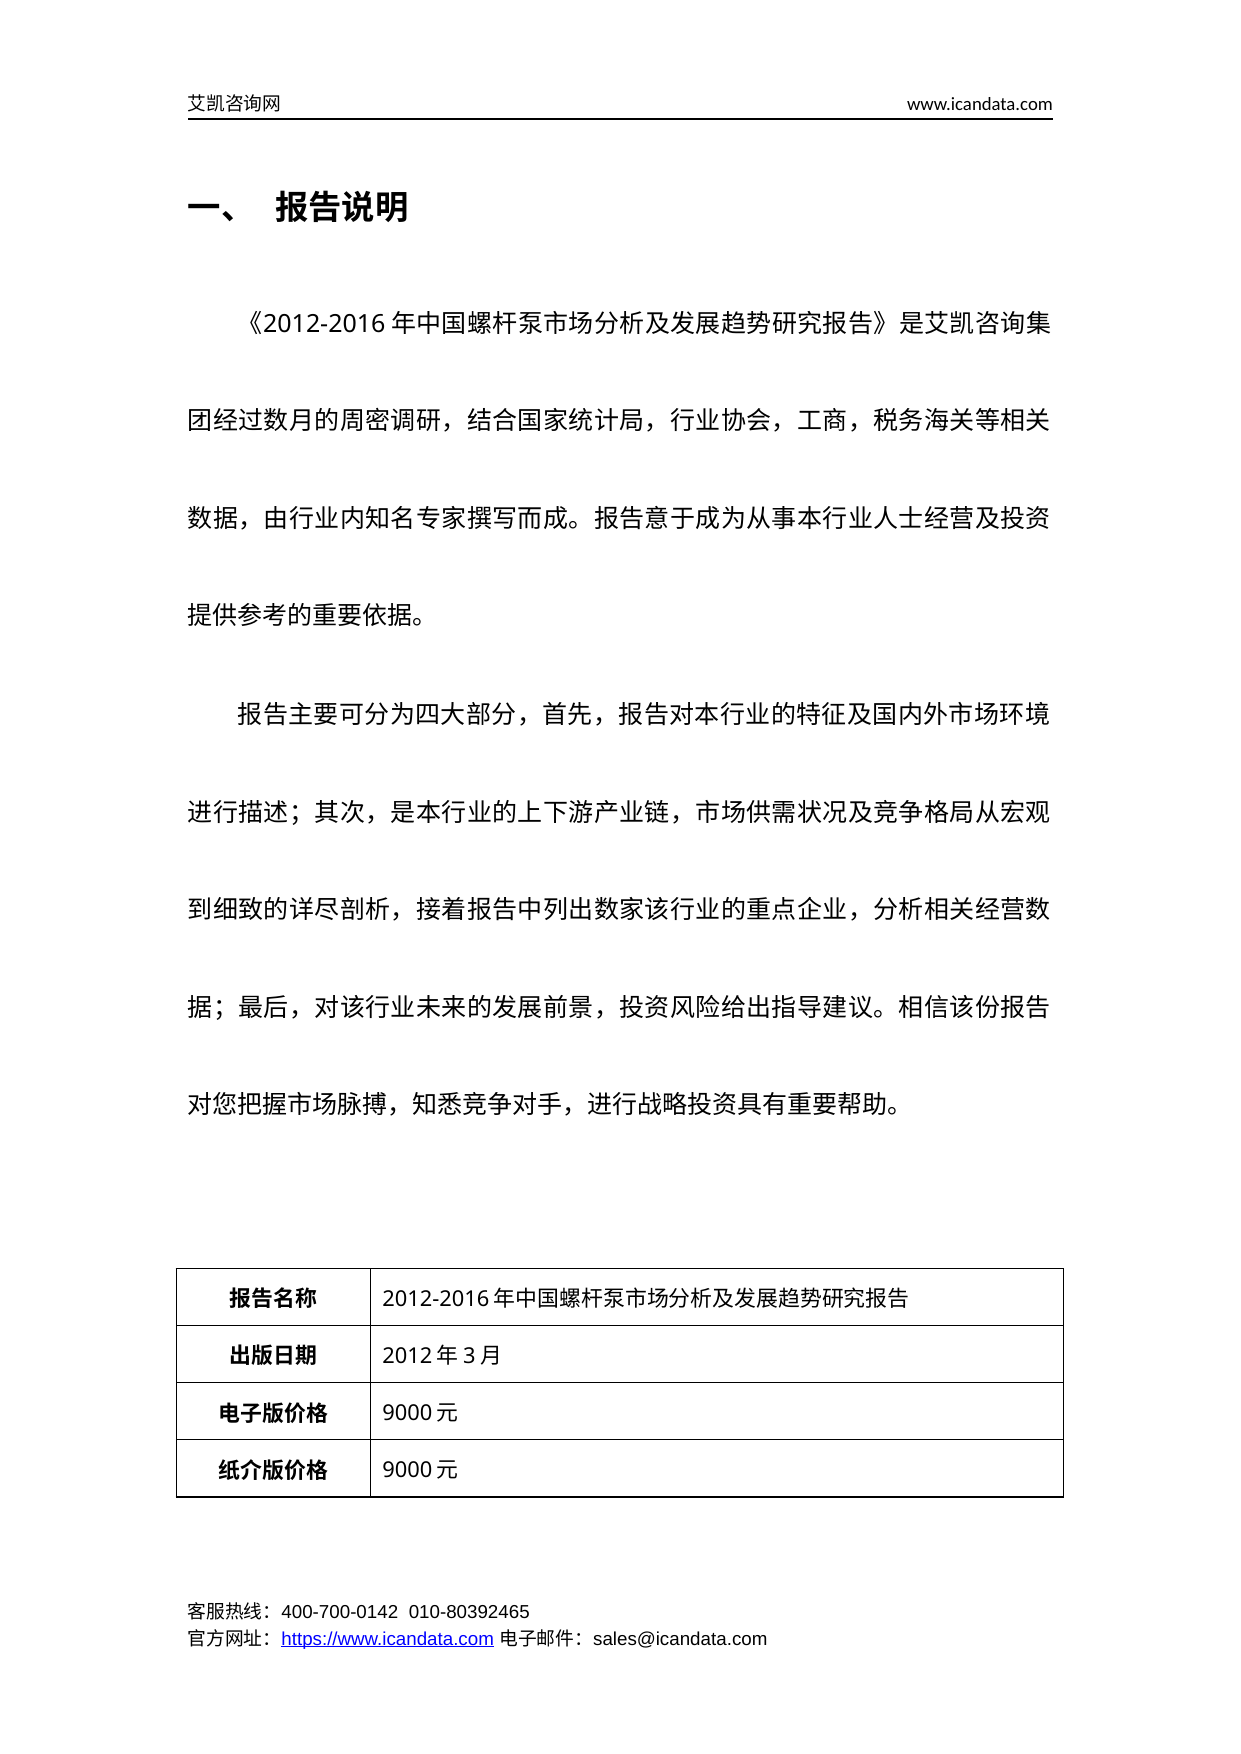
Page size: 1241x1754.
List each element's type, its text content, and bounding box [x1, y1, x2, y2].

table_cell 出版日期 [177, 1326, 370, 1382]
subtitle 报告说明 [187, 172, 1053, 237]
table_cell 电子版价格 [177, 1383, 370, 1439]
text 《2012-2016年中国螺杆泵市场分析及发展趋势研究报告》是艾凯咨询集团经过数月的周密调研，结合国家统计局，行业协会，工商，税务海关等相关数据，由行业内知名专家撰写而成。报告意于成为从事本行业人士经营及投资提供参考的重要依据。 [187, 289, 1053, 646]
table_header 2012-2016年中国螺杆泵市场分析及发展趋势研究报告 [371, 1269, 1063, 1325]
table_header 报告名称 [177, 1269, 370, 1325]
text 报告主要可分为四大部分，首先，报告对本行业的特征及国内外市场环境进行描述；其次，是本行业的上下游产业链，市场供需状况及竞争格局从宏观到细致的详尽剖析，接着报告中列出数家该行业的重点企业，分析相关经营数据；最后，对该行业未来的发展前景，投资风险给出指导建议。相信该份报告对您把握市场脉搏，知悉竞争对手，进行战略投资具有重要帮助。 [187, 681, 1053, 1136]
table_cell 纸介版价格 [177, 1440, 370, 1496]
table_cell 9000元 [371, 1440, 1063, 1496]
table_cell 2012年3月 [371, 1326, 1063, 1382]
table_cell 9000元 [371, 1383, 1063, 1439]
